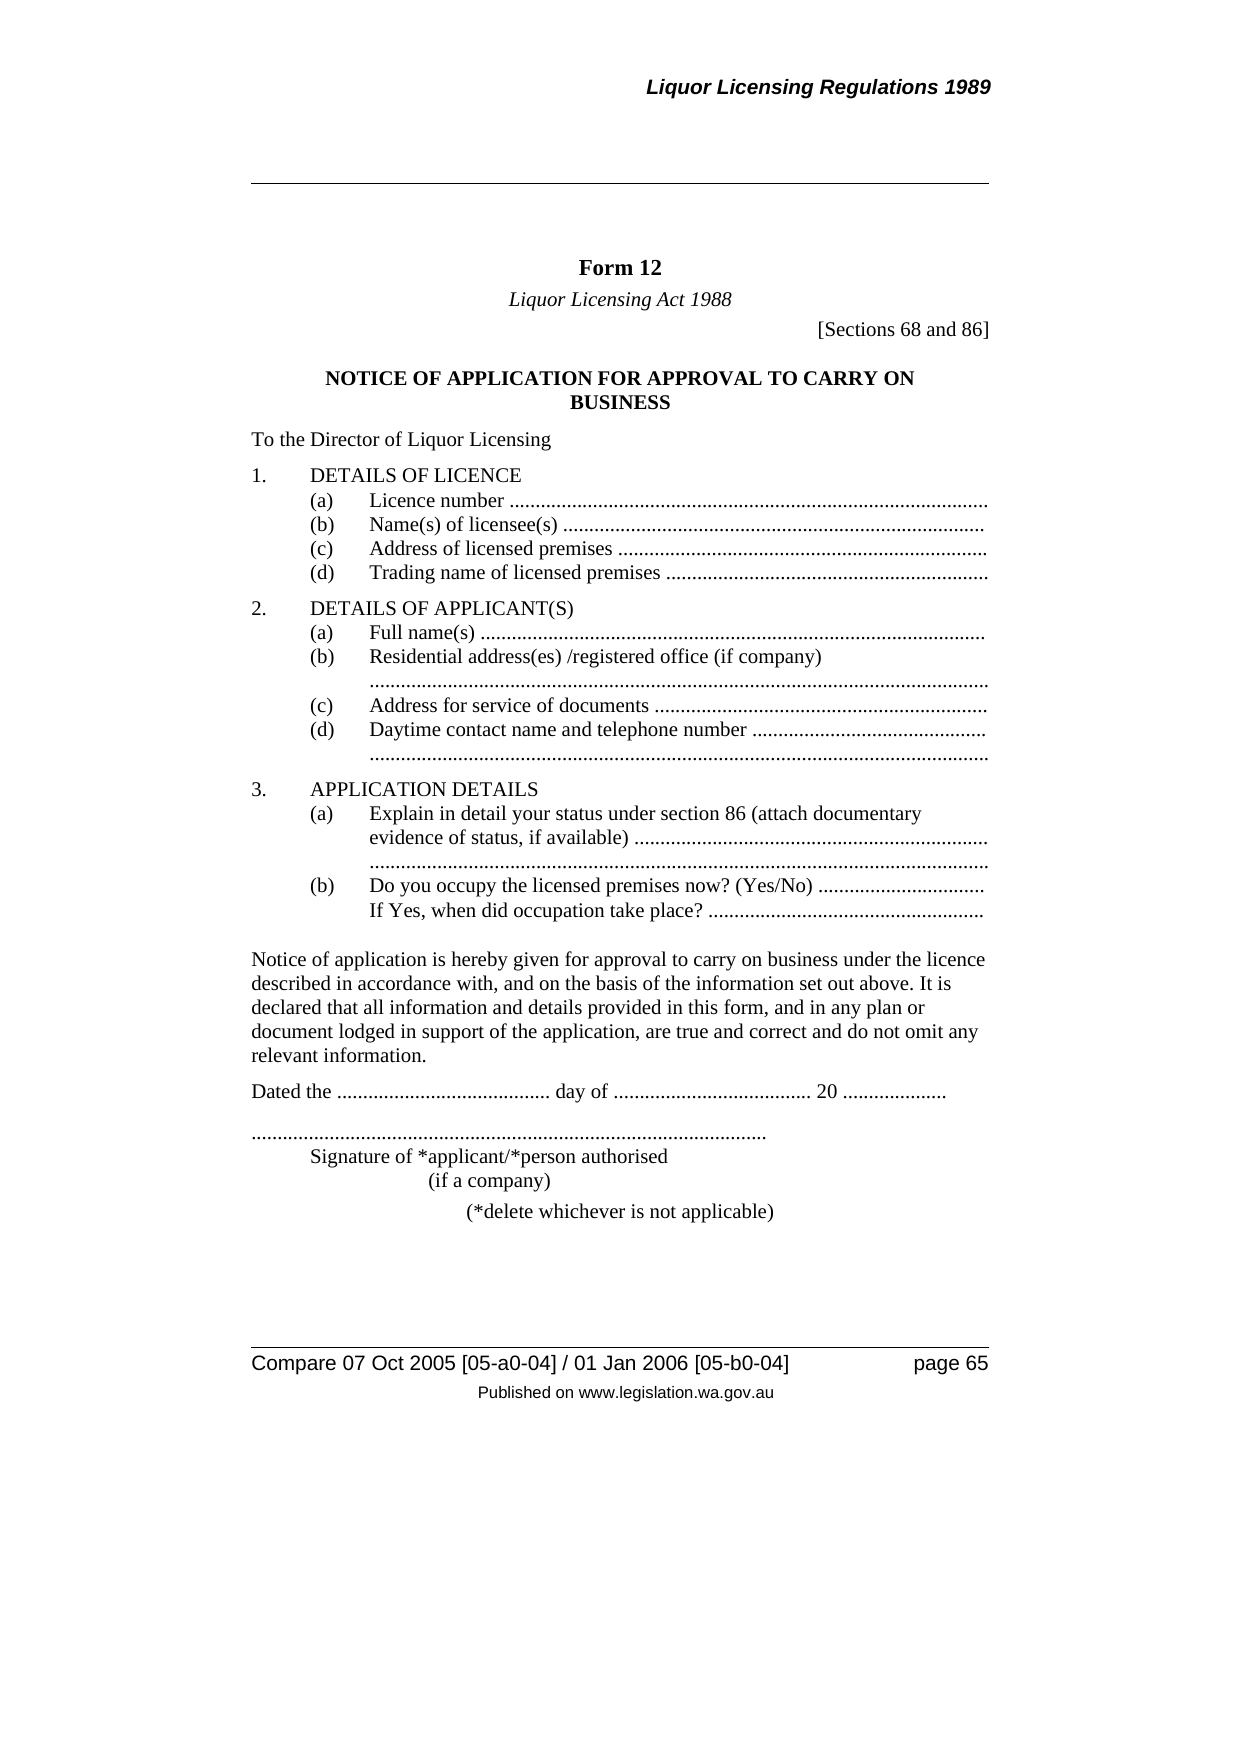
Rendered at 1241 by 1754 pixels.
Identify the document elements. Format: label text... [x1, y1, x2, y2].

text [Sections 68 and 86] [251, 317, 989, 341]
text (c) Address of licensed premises ....................................................................... [251, 536, 989, 560]
text If Yes, when did occupation take place? ..................................................... [251, 897, 989, 922]
text ................................................................................................... [251, 1120, 989, 1144]
text Notice of application is hereby given for approval to carry on business under the licence described in accordance with, and on the basis of the information set out above. It is declared that all information and details provided in this form, and in any plan or document lodged in support of the application, are true and correct and do not omit any relevant information. [251, 947, 989, 1067]
text (a) Licence number ............................................................................................ [251, 487, 989, 512]
text (c) Address for service of documents ................................................................ [251, 692, 989, 717]
text (a) Full name(s) ................................................................................................. [251, 620, 989, 644]
text (if a company) [251, 1168, 989, 1192]
text 3. APPLICATION DETAILS [251, 777, 989, 801]
text (b) Residential address(es) /registered office (if company) [251, 644, 989, 668]
text ....................................................................................................................... [251, 849, 989, 873]
text Form 12 [251, 254, 989, 281]
text 1. DETAILS OF LICENCE [251, 463, 989, 487]
text Liquor Licensing Act 1988 [251, 287, 989, 311]
text Dated the ......................................... day of ...................................... 20 .................... [251, 1079, 989, 1103]
text (b) Name(s) of licensee(s) ................................................................................. [251, 512, 989, 536]
text To the Director of Liquor Licensing [251, 427, 989, 451]
text NOTICE OF APPLICATION FOR APPROVAL TO CARRY ON [251, 366, 989, 390]
text (d) Trading name of licensed premises .............................................................. [251, 560, 989, 584]
text (d) Daytime contact name and telephone number ............................................. [251, 717, 989, 741]
text 2. DETAILS OF APPLICANT(S) [251, 596, 989, 620]
text ....................................................................................................................... [251, 741, 989, 765]
text BUSINESS [251, 390, 989, 414]
text ....................................................................................................................... [251, 668, 989, 692]
text Signature of *applicant/*person authorised [251, 1144, 989, 1168]
text (*delete whichever is not applicable) [251, 1198, 989, 1223]
text (b) Do you occupy the licensed premises now? (Yes/No) ................................ [251, 873, 989, 897]
text (a) Explain in detail your status under section 86 (attach documentary evidence of status, if available) .................................................................... [251, 801, 989, 849]
